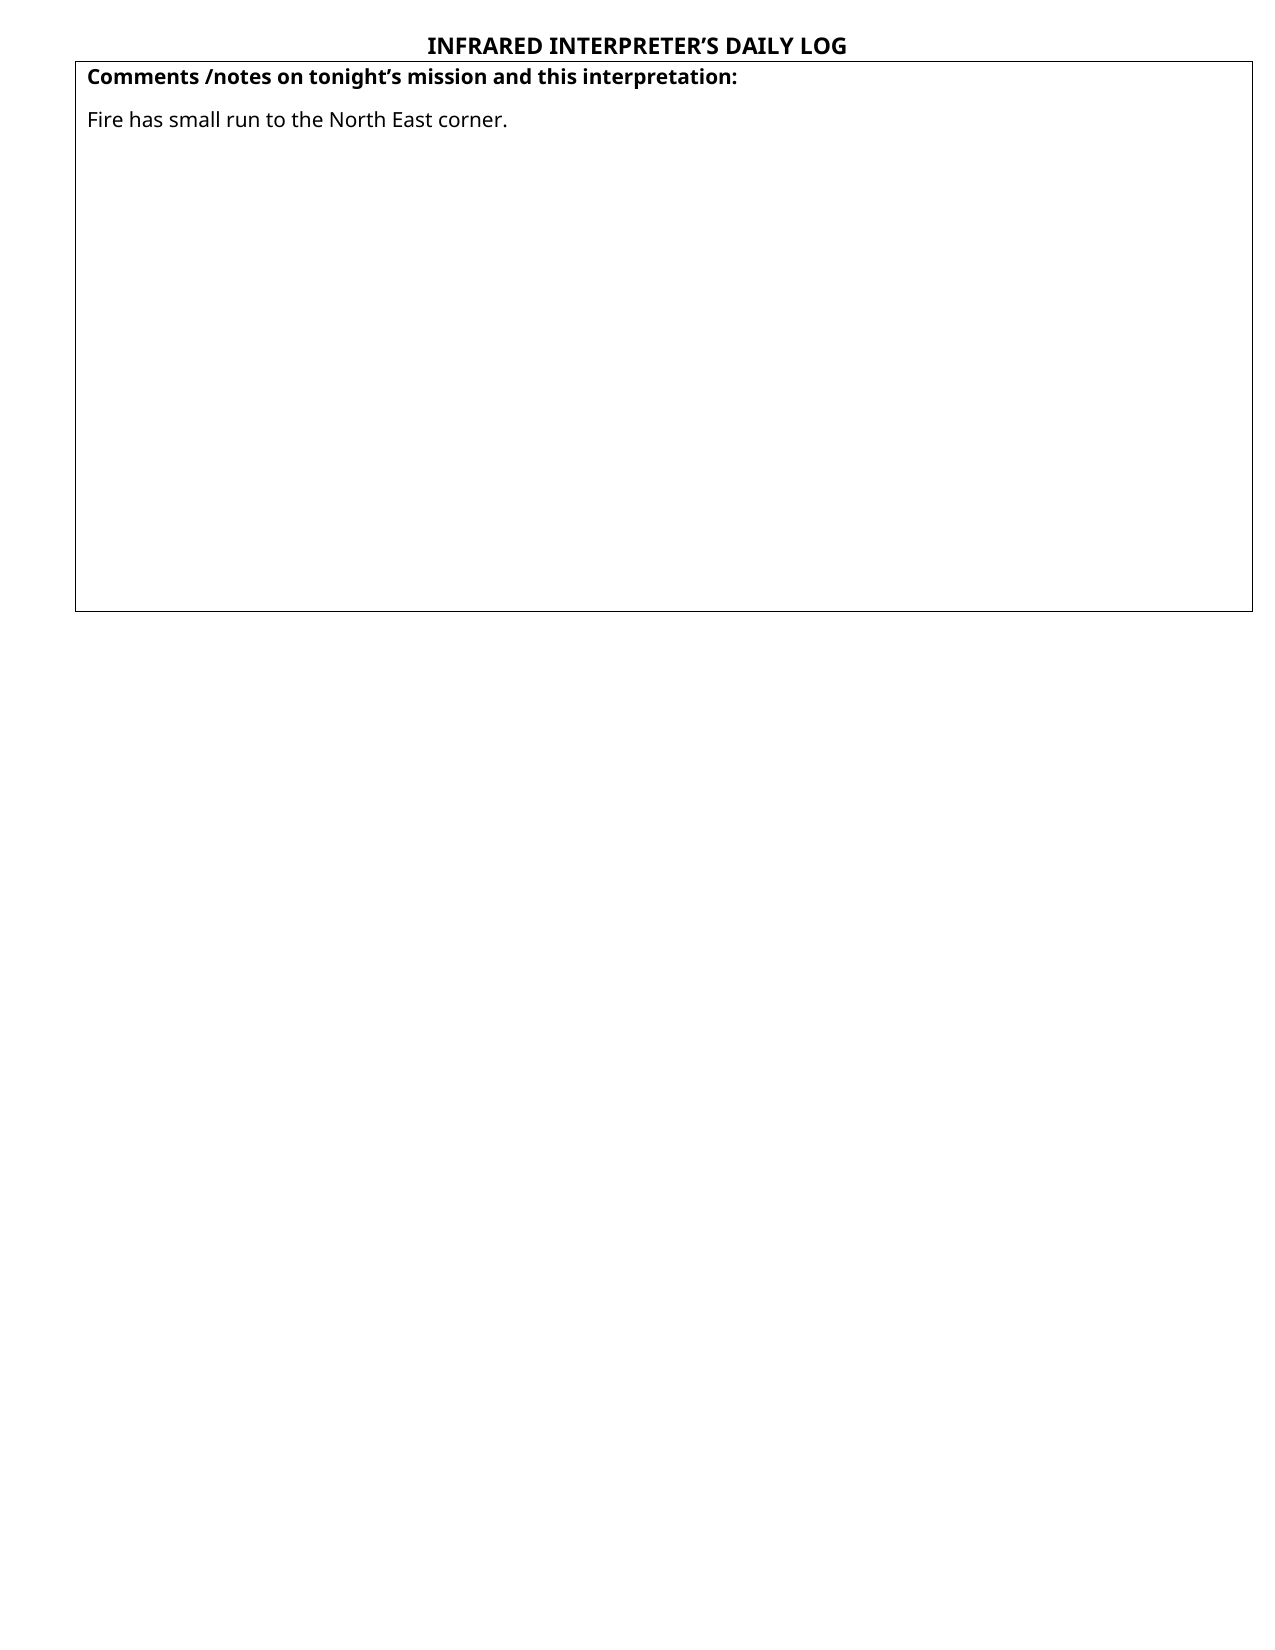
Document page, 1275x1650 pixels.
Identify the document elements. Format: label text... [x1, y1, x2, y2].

table_cell Comments /notes on tonight’s mission and this interpretation: Fire has small run to the North East corner. [76, 62, 1252, 611]
